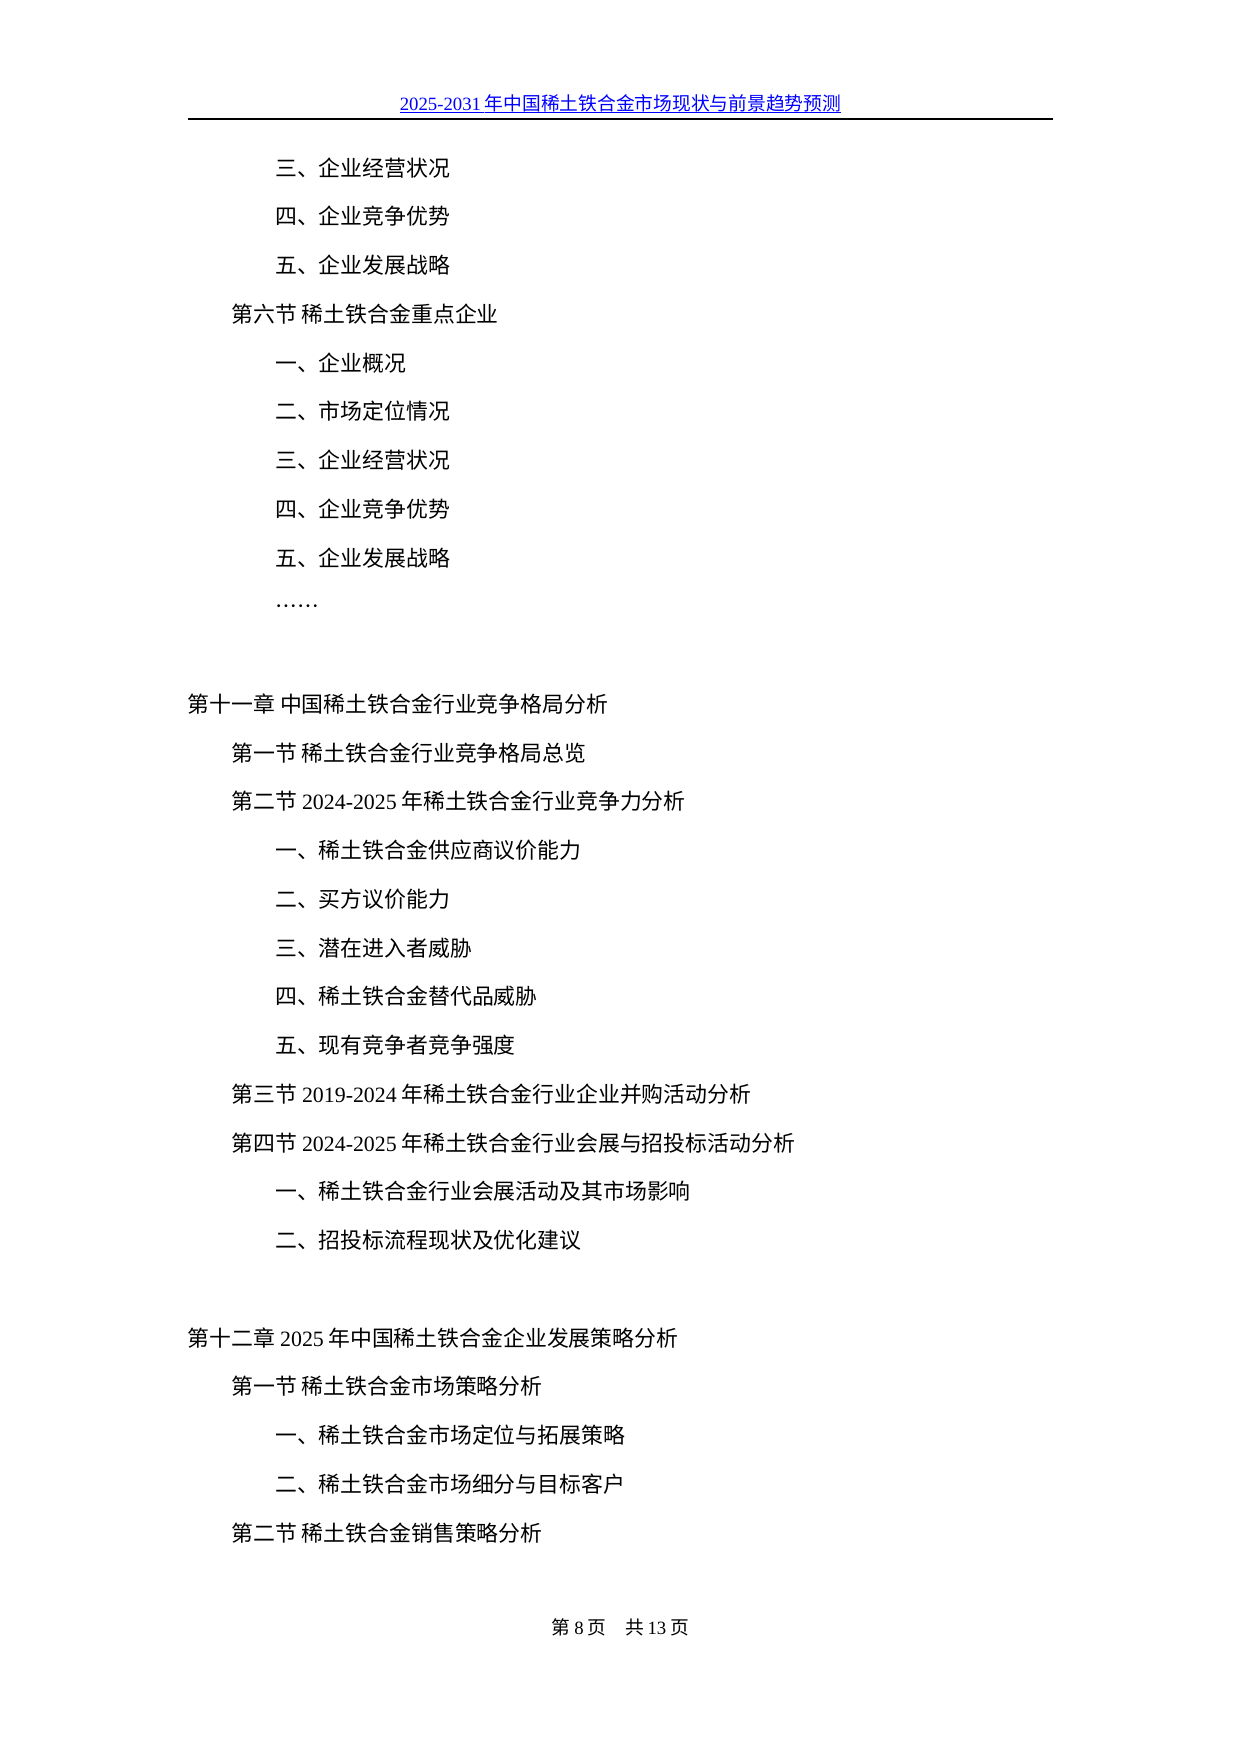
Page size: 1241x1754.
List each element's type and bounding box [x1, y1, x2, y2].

text [187, 150, 1053, 1548]
